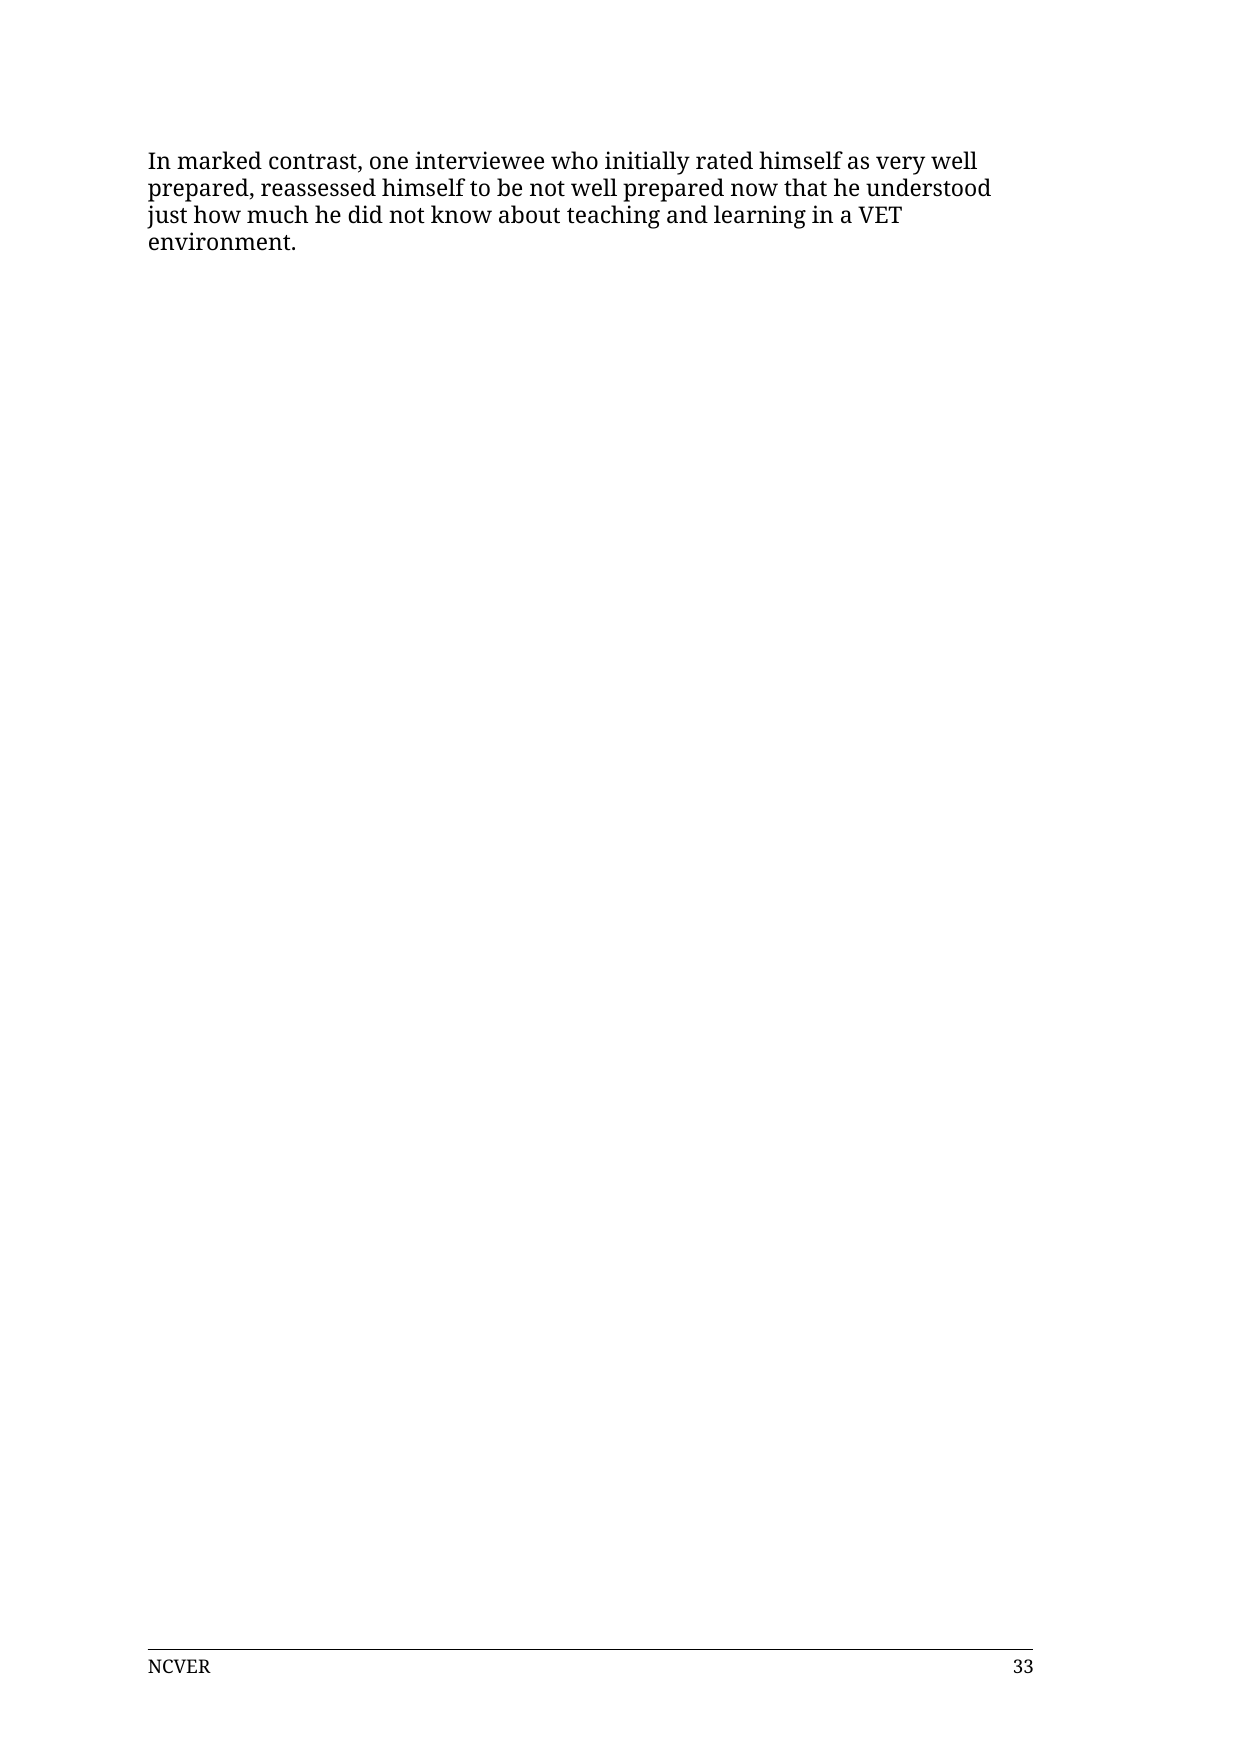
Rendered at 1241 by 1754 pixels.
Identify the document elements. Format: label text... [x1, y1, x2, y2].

text In marked contrast, one interviewee who initially rated himself as very well prepared, reassessed himself to be not well prepared now that he understood just how much he did not know about teaching and learning in a VET environment. [148, 148, 1033, 256]
